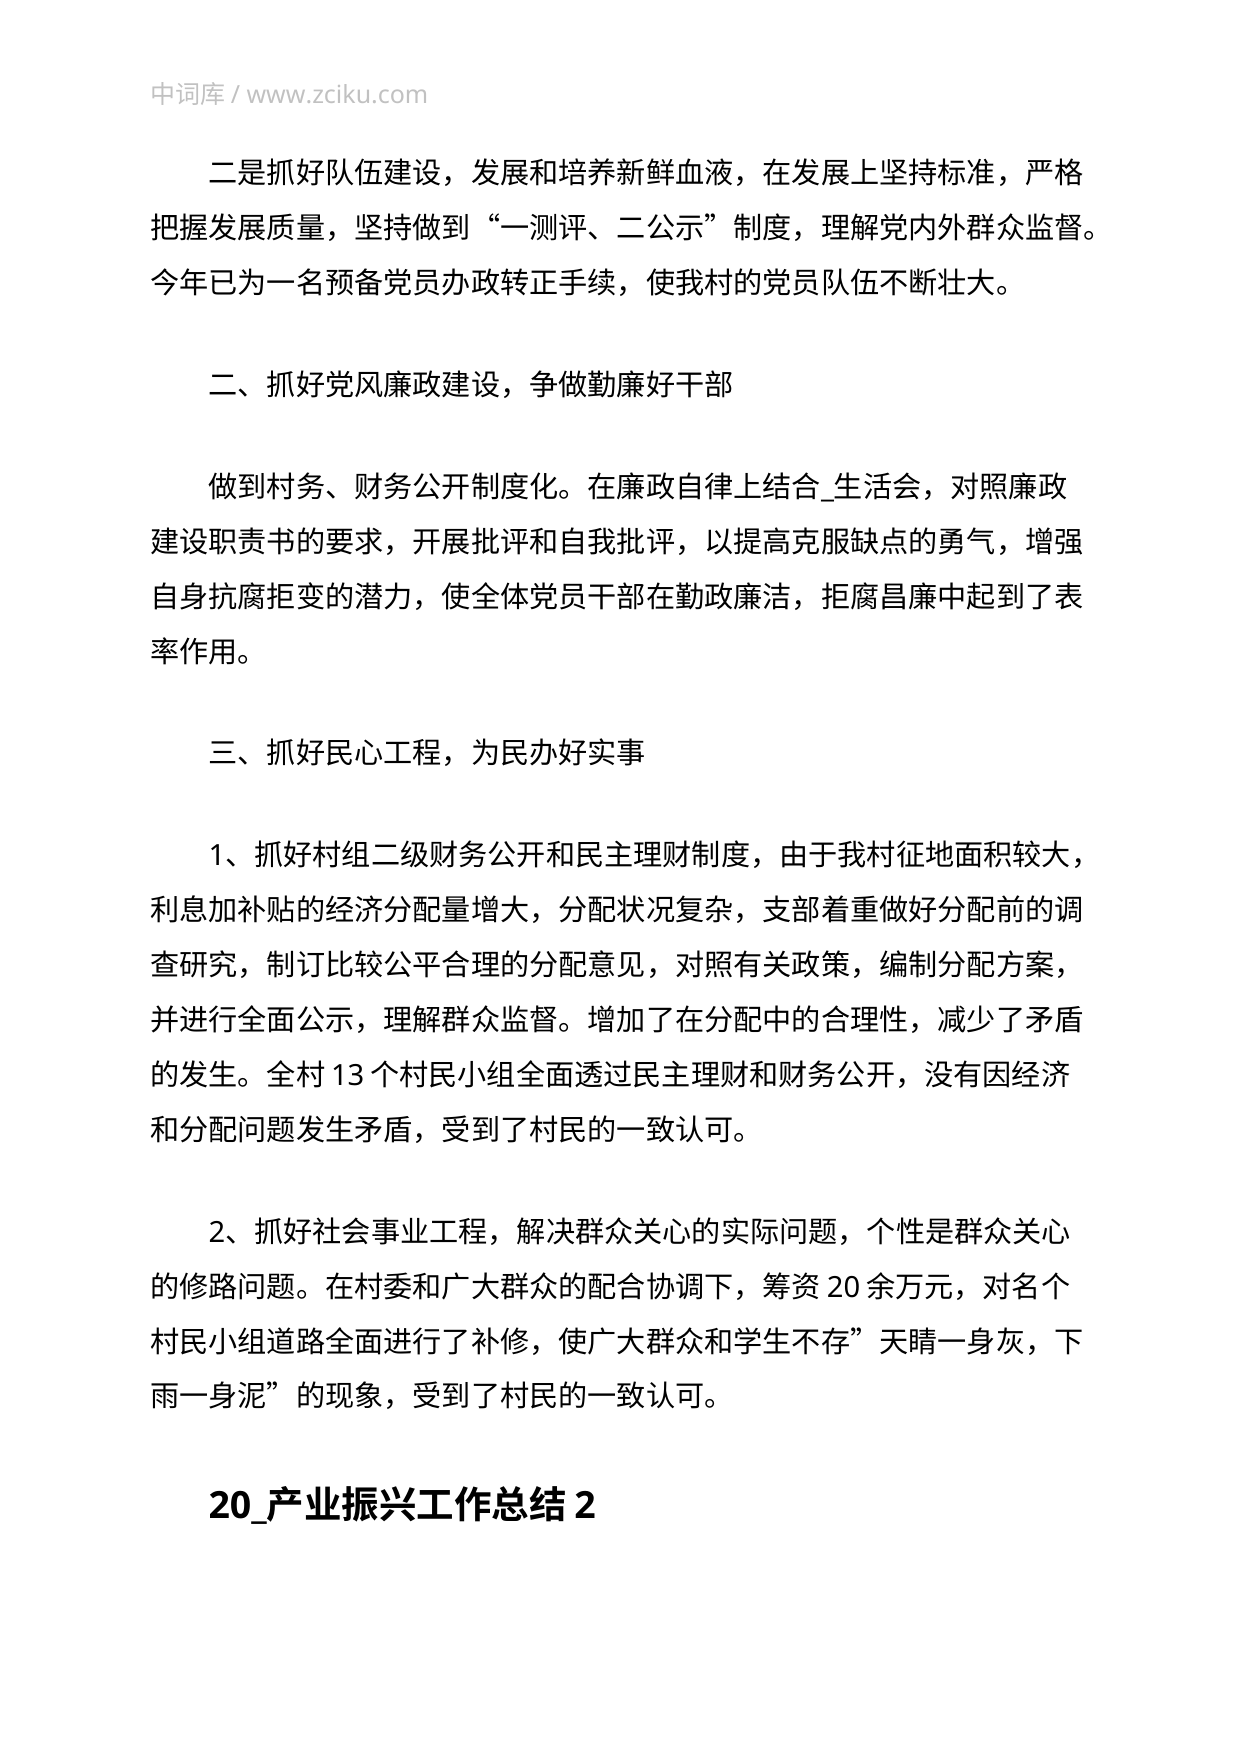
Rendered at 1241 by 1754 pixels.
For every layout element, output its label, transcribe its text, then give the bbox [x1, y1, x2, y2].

text 二是抓好队伍建设，发展和培养新鲜血液，在发展上坚持标准，严格把握发展质量，坚持做到“一测评、二公示”制度，理解党内外群众监督。今年已为一名预备党员办政转正手续，使我村的党员队伍不断壮大。 [150, 150, 1090, 302]
text 三、抓好民心工程，为民办好实事 [150, 730, 1090, 772]
text 2、抓好社会事业工程，解决群众关心的实际问题，个性是群众关心的修路问题。在村委和广大群众的配合协调下，筹资20余万元，对名个村民小组道路全面进行了补修，使广大群众和学生不存”天睛一身灰，下雨一身泥”的现象，受到了村民的一致认可。 [150, 1208, 1090, 1415]
text 1、抓好村组二级财务公开和民主理财制度，由于我村征地面积较大，利息加补贴的经济分配量增大，分配状况复杂，支部着重做好分配前的调查研究，制订比较公平合理的分配意见，对照有关政策，编制分配方案，并进行全面公示，理解群众监督。增加了在分配中的合理性，减少了矛盾的发生。全村13个村民小组全面透过民主理财和财务公开，没有因经济和分配问题发生矛盾，受到了村民的一致认可。 [150, 832, 1090, 1149]
text 二、抓好党风廉政建设，争做勤廉好干部 [150, 362, 1090, 404]
text 20_产业振兴工作总结2 [150, 1475, 1090, 1529]
text 做到村务、财务公开制度化。在廉政自律上结合_生活会，对照廉政建设职责书的要求，开展批评和自我批评，以提高克服缺点的勇气，增强自身抗腐拒变的潜力，使全体党员干部在勤政廉洁，拒腐昌廉中起到了表率作用。 [150, 463, 1090, 670]
